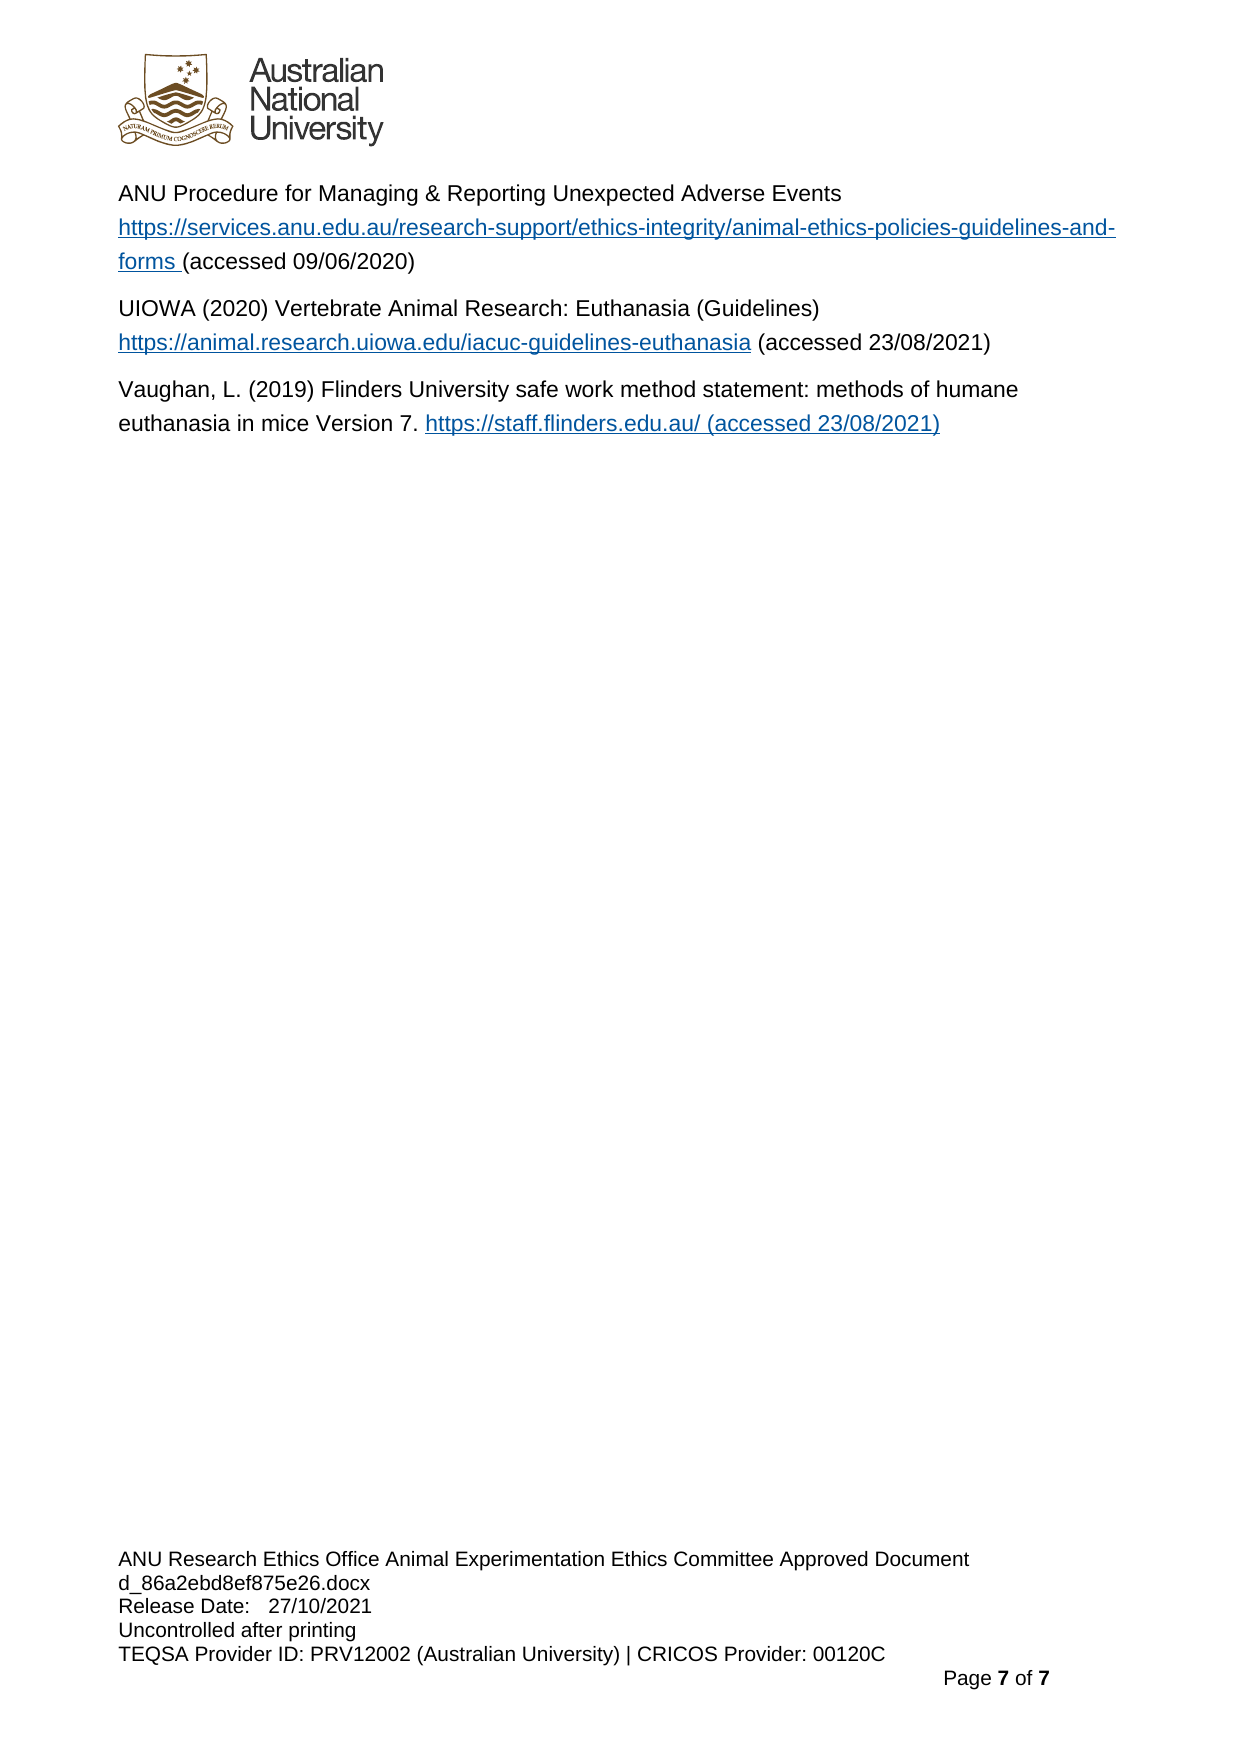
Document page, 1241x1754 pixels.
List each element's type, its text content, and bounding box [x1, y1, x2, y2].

text UIOWA (2020) Vertebrate Animal Research: Euthanasia (Guidelines) https://animal.research.uiowa.edu/iacuc-guidelines-euthanasia (accessed 23/08/2021) [118, 295, 1122, 355]
text Vaughan, L. (2019) Flinders University safe work method statement: methods of humane euthanasia in mice Version 7. https://staff.flinders.edu.au/ (accessed 23/08/2021) [118, 376, 1122, 436]
text ANU Procedure for Managing & Reporting Unexpected Adverse Events https://services.anu.edu.au/research-support/ethics-integrity/animal-ethics-policies-guidelines-and-forms (accessed 09/06/2020) [118, 180, 1122, 274]
